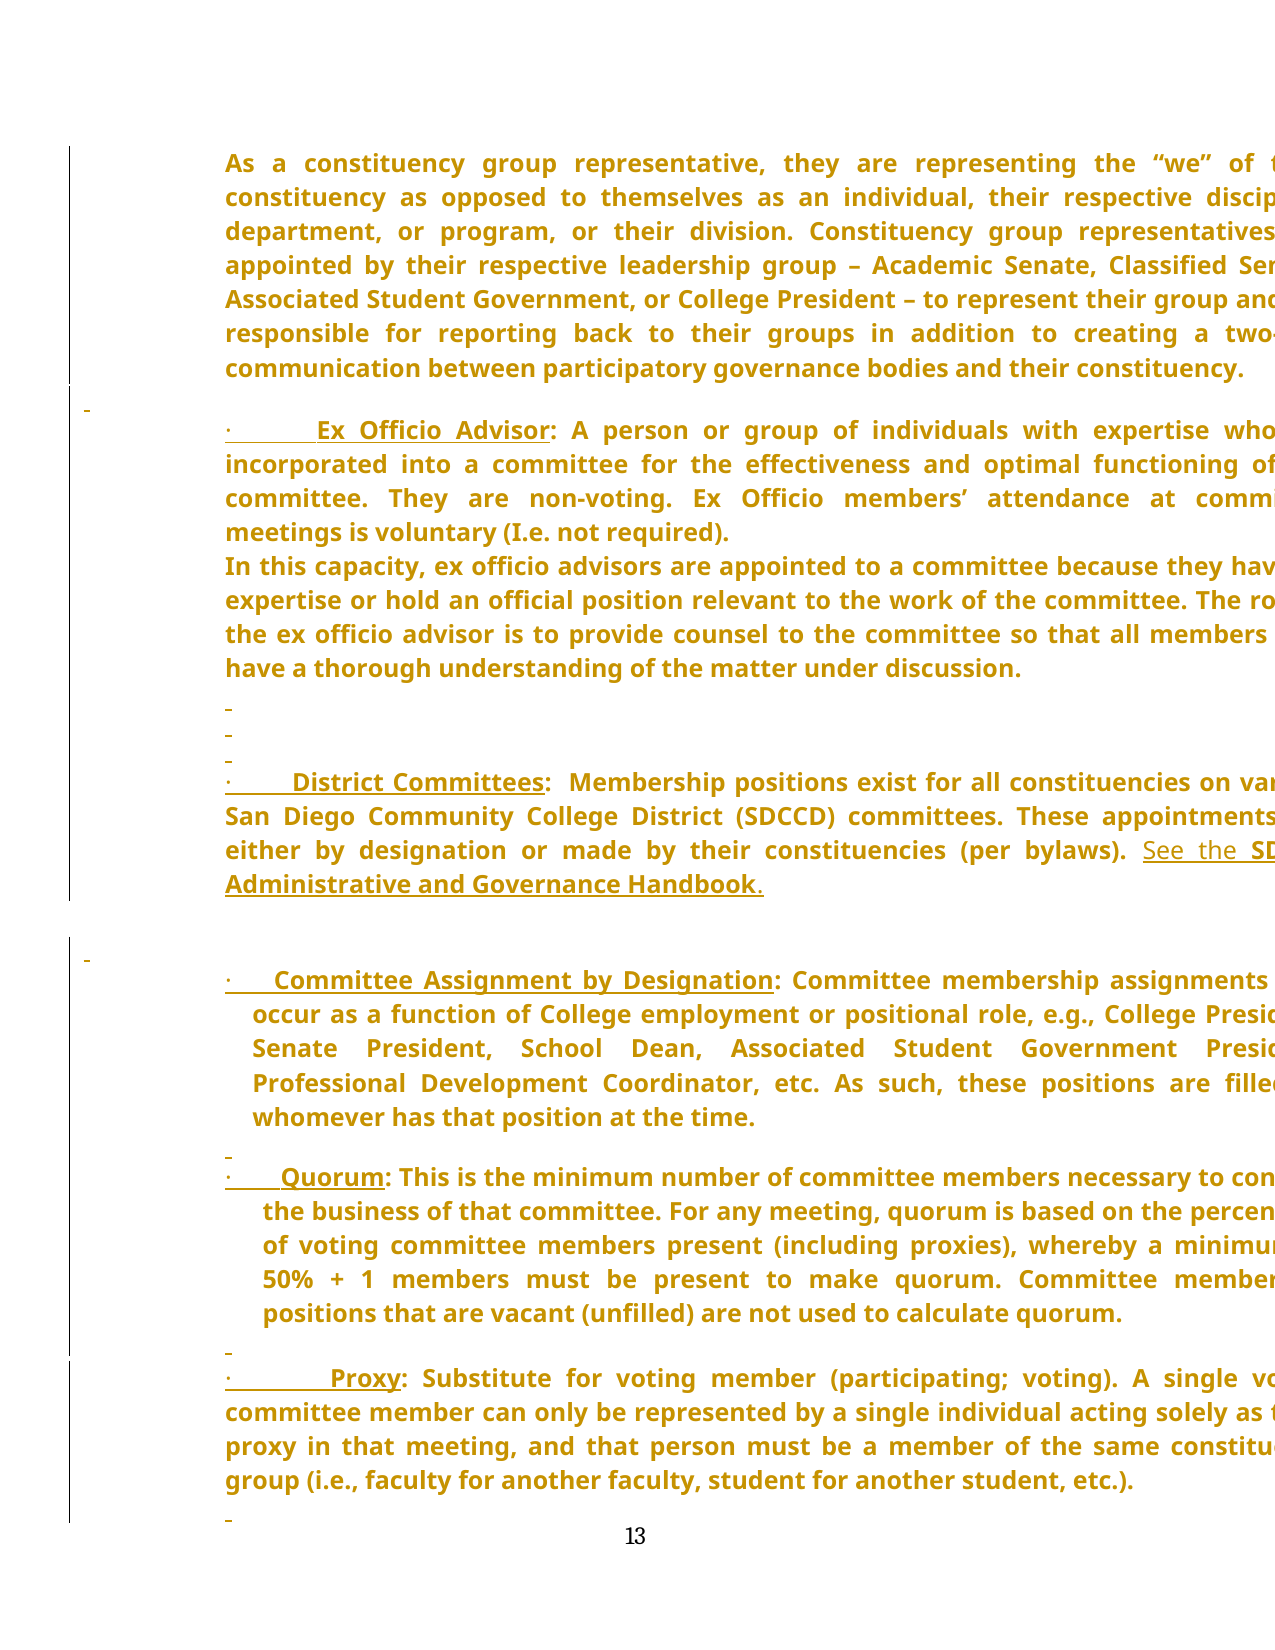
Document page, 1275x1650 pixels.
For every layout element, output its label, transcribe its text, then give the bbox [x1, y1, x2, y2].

text Proxy: Substitute for voting member (participating; voting). A single voting committee member can only be represented by a single individual acting solely as their proxy in that meeting, and that person must be a member of the same constituency group (i.e., faculty for another faculty, student for another student, etc.). [225, 1361, 1275, 1497]
text Committee Assignment by Designation: Committee membership assignments may occur as a function of College employment or positional role, e.g., College President, Senate President, School Dean, Associated Student Government President, Professional Development Coordinator, etc. As such, these positions are filled by whomever has that position at the time. [225, 963, 1275, 1133]
text As a constituency group representative, they are representing the “we” of their constituency as opposed to themselves as an individual, their respective discipline, department, or program, or their division. Constituency group representatives are appointed by their respective leadership group – Academic Senate, Classified Senate, Associated Student Government, or College President – to represent their group and are responsible for reporting back to their groups in addition to creating a two-way communication between participatory governance bodies and their constituency. [225, 146, 1275, 384]
text Quorum: This is the minimum number of committee members necessary to conduct the business of that committee. For any meeting, quorum is based on the percentage of voting committee members present (including proxies), whereby a minimum of 50% + 1 members must be present to make quorum. Committee membership positions that are vacant (unfilled) are not used to calculate quorum. [225, 1160, 1275, 1330]
text District Committees: Membership positions exist for all constituencies on various San Diego Community College District (SDCCD) committees. These appointments are either by designation or made by their constituencies (per bylaws). SDCCD Administrative and Governance Handbook [225, 764, 1275, 901]
text In this capacity, ex officio advisors are appointed to a committee because they have an expertise or hold an official position relevant to the work of the committee. The role of the ex officio advisor is to provide counsel to the committee so that all members may have a thorough understanding of the matter under discussion. [225, 549, 1275, 685]
text Ex Officio Advisor: A person or group of individuals with expertise who are incorporated into a committee for the effectiveness and optimal functioning of the committee. They are non-voting. Ex Officio members’ attendance at committee meetings is voluntary (I.e. not required). [225, 413, 1275, 549]
